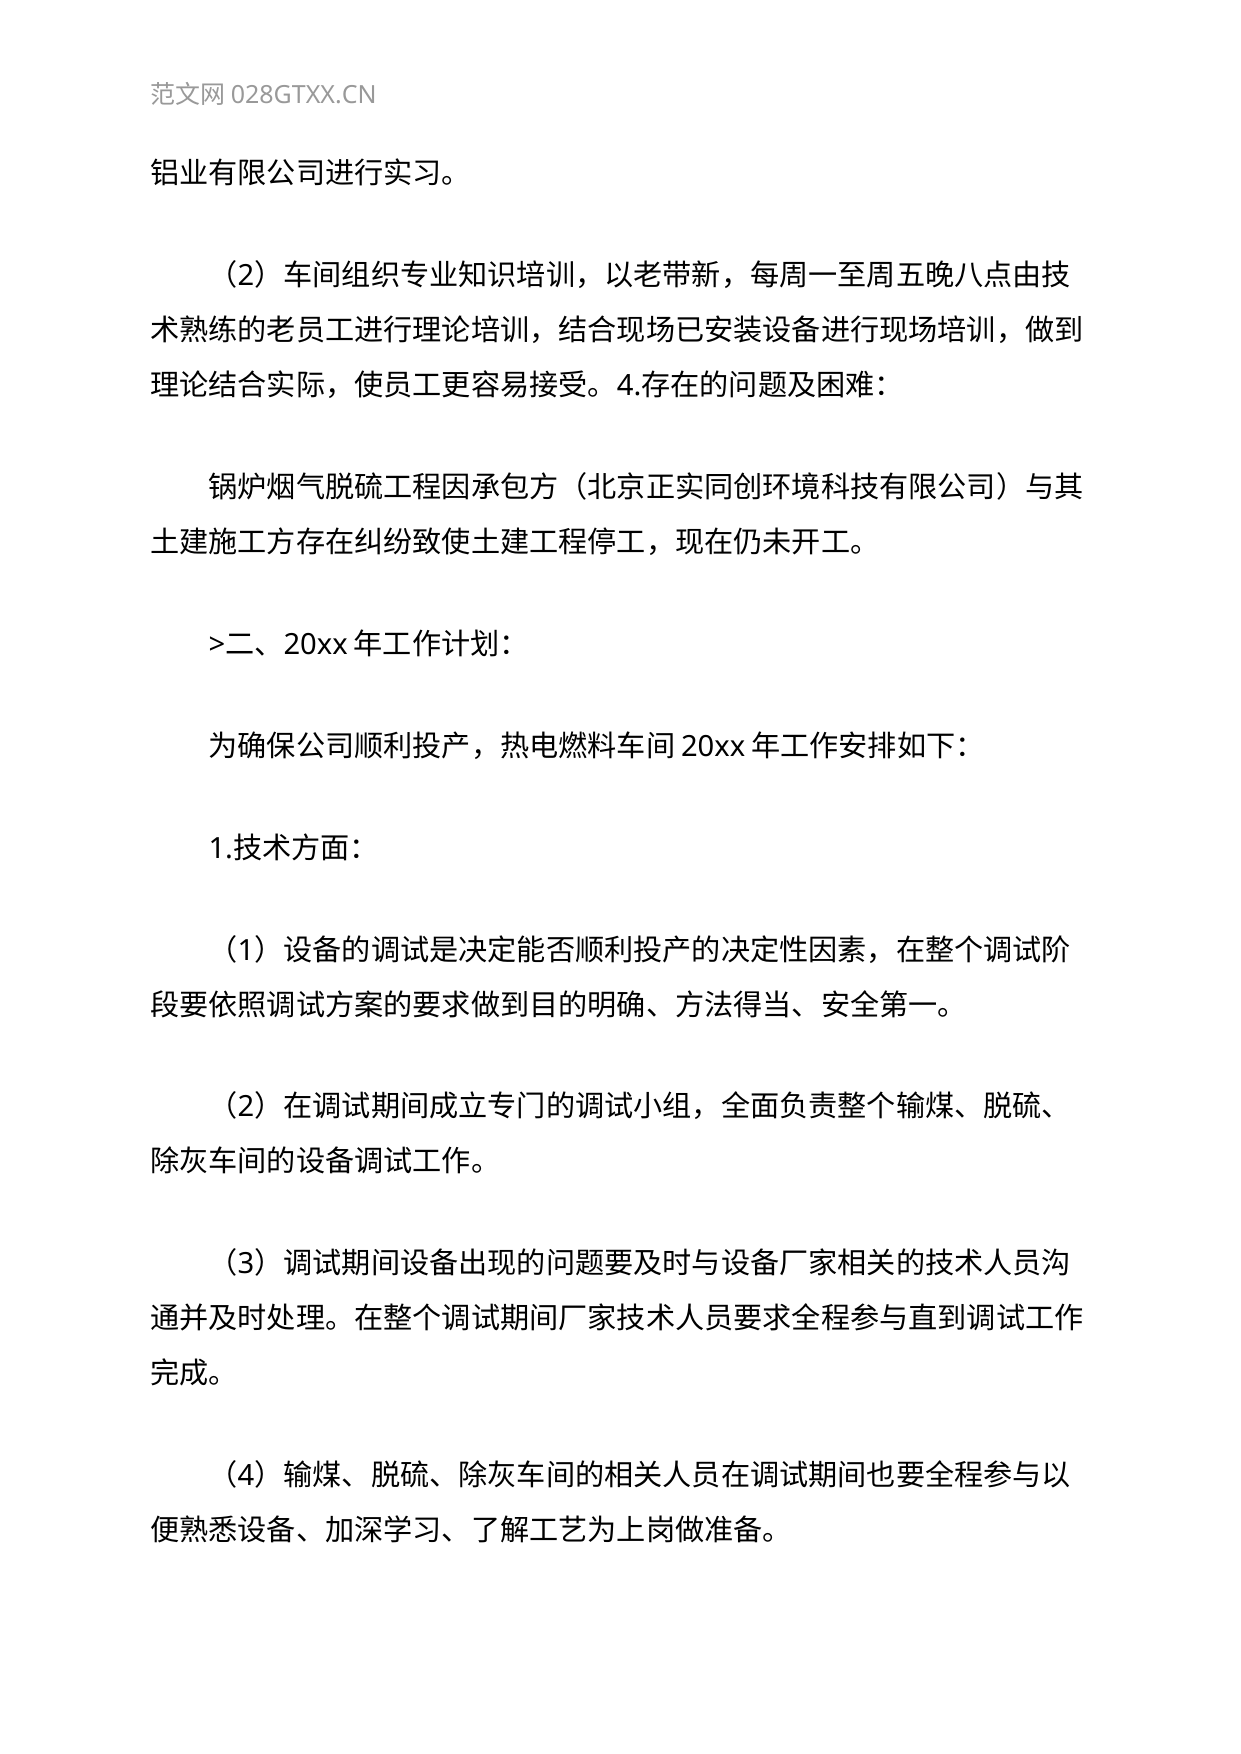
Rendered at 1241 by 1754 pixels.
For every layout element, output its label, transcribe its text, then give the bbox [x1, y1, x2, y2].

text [150, 150, 1090, 192]
text （2）在调试期间成立专门的调试小组，全面负责整个输煤、脱硫、除灰车间的设备调试工作。 [150, 1083, 1090, 1180]
text 1.技术方面： [150, 824, 1090, 867]
text （1）设备的调试是决定能否顺利投产的决定性因素，在整个调试阶段要依照调试方案的要求做到目的明确、方法得当、安全第一。 [150, 926, 1090, 1023]
text （2）车间组织专业知识培训，以老带新，每周一至周五晚八点由技术熟练的老员工进行理论培训，结合现场已安装设备进行现场培训，做到理论结合实际，使员工更容易接受。4.存在的问题及困难： [150, 252, 1090, 404]
text （3）调试期间设备出现的问题要及时与设备厂家相关的技术人员沟通并及时处理。在整个调试期间厂家技术人员要求全程参与直到调试工作完成。 [150, 1240, 1090, 1392]
text 锅炉烟气脱硫工程因承包方（北京正实同创环境科技有限公司）与其土建施工方存在纠纷致使土建工程停工，现在仍未开工。 [150, 464, 1090, 561]
text >二、20xx年工作计划： [150, 620, 1090, 663]
text （4）输煤、脱硫、除灰车间的相关人员在调试期间也要全程参与以便熟悉设备、加深学习、了解工艺为上岗做准备。 [150, 1451, 1090, 1549]
text 为确保公司顺利投产，热电燃料车间20xx年工作安排如下： [150, 722, 1090, 765]
